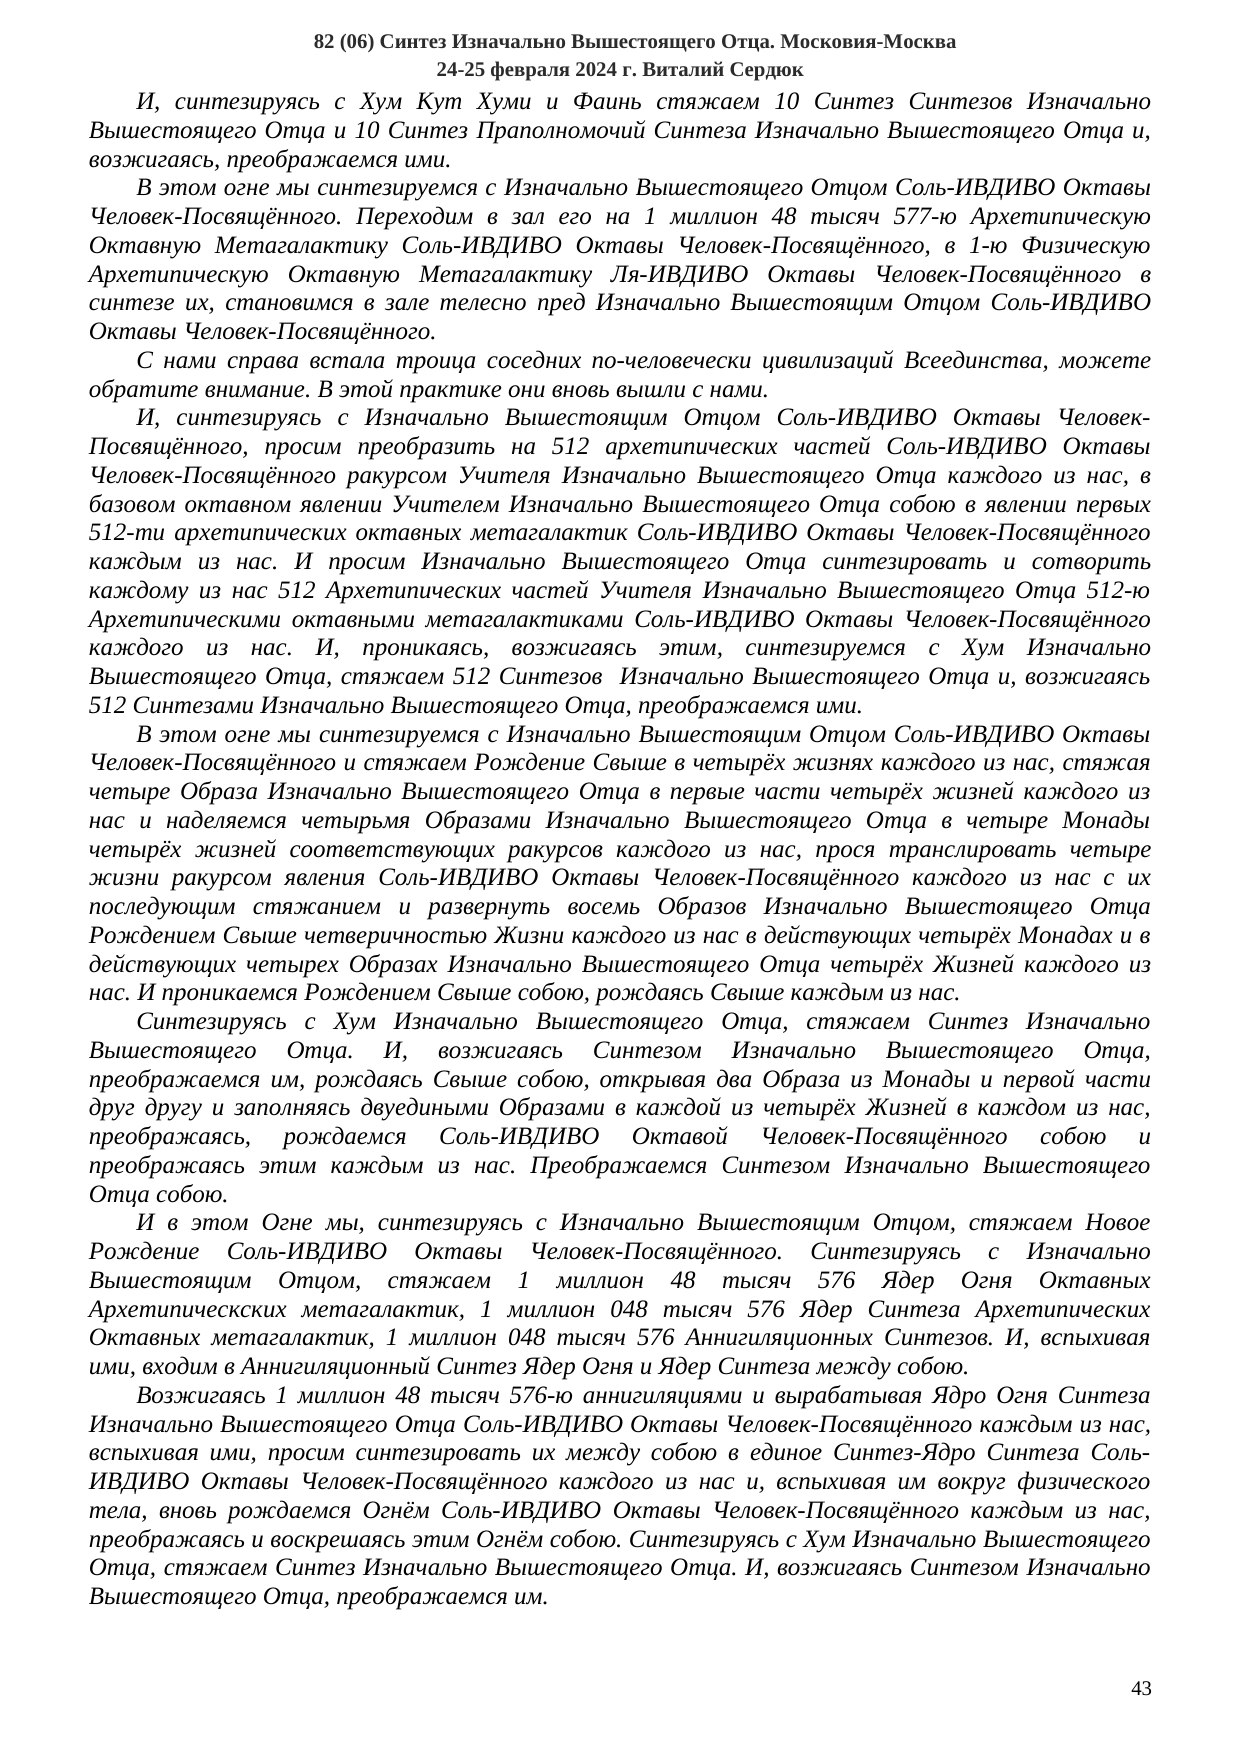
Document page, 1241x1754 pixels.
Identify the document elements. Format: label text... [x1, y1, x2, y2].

text И, синтезируясь с Хум Кут Хуми и Фаинь стяжаем 10 Синтез Синтезов Изначально Вышестоящего Отца и 10 Синтез Праполномочий Синтеза Изначально Вышестоящего Отца и, возжигаясь, преображаемся ими. [89, 86, 1152, 172]
text В этом огне мы синтезируемся с Изначально Вышестоящего Отцом Соль-ИВДИВО Октавы Человек-Посвящённого. Переходим в зал его на 1 миллион 48 тысяч 577-ю Архетипическую Октавную Метагалактику Соль-ИВДИВО Октавы Человек-Посвящённого, в 1-ю Физическую Архетипическую Октавную Метагалактику Ля-ИВДИВО Октавы Человек-Посвящённого в синтезе их, становимся в зале телесно пред Изначально Вышестоящим Отцом Соль-ИВДИВО Октавы Человек-Посвящённого. [89, 172, 1152, 345]
text И в этом Огне мы, синтезируясь с Изначально Вышестоящим Отцом, стяжаем Новое Рождение Соль-ИВДИВО Октавы Человек-Посвящённого. Синтезируясь с Изначально Вышестоящим Отцом, стяжаем 1 миллион 48 тысяч 576 Ядер Огня Октавных Архетипическских метагалактик, 1 миллион 048 тысяч 576 Ядер Синтеза Архетипических Октавных метагалактик, 1 миллион 048 тысяч 576 Аннигиляционных Синтезов. И, вспыхивая ими, входим в Аннигиляционный Синтез Ядер Огня и Ядер Синтеза между собою. [89, 1207, 1152, 1380]
text Возжигаясь 1 миллион 48 тысяч 576-ю аннигиляциями и вырабатывая Ядро Огня Синтеза Изначально Вышестоящего Отца Соль-ИВДИВО Октавы Человек-Посвящённого каждым из нас, вспыхивая ими, просим синтезировать их между собою в единое Синтез-Ядро Синтеза Соль-ИВДИВО Октавы Человек-Посвящённого каждого из нас и, вспыхивая им вокруг физического тела, вновь рождаемся Огнём Соль-ИВДИВО Октавы Человек-Посвящённого каждым из нас, преображаясь и воскрешаясь этим Огнём собою. Синтезируясь с Хум Изначально Вышестоящего Отца, стяжаем Синтез Изначально Вышестоящего Отца. И, возжигаясь Синтезом Изначально Вышестоящего Отца, преображаемся им. [89, 1380, 1152, 1610]
text С нами справа встала троица соседних по-человечески цивилизаций Всеединства, можете обратите внимание. В этой практике они вновь вышли с нами. [89, 345, 1152, 402]
text Синтезируясь с Хум Изначально Вышестоящего Отца, стяжаем Синтез Изначально Вышестоящего Отца. И, возжигаясь Синтезом Изначально Вышестоящего Отца, преображаемся им, рождаясь Свыше собою, открывая два Образа из Монады и первой части друг другу и заполняясь двуедиными Образами в каждой из четырёх Жизней в каждом из нас, преображаясь, рождаемся Соль-ИВДИВО Октавой Человек-Посвящённого собою и преображаясь этим каждым из нас. Преображаемся Синтезом Изначально Вышестоящего Отца собою. [89, 1006, 1152, 1207]
text И, синтезируясь с Изначально Вышестоящим Отцом Соль-ИВДИВО Октавы Человек-Посвящённого, просим преобразить на 512 архетипических частей Соль-ИВДИВО Октавы Человек-Посвящённого ракурсом Учителя Изначально Вышестоящего Отца каждого из нас, в базовом октавном явлении Учителем Изначально Вышестоящего Отца собою в явлении первых 512-ти архетипических октавных метагалактик Соль-ИВДИВО Октавы Человек-Посвящённого каждым из нас. И просим Изначально Вышестоящего Отца синтезировать и сотворить каждому из нас 512 Архетипических частей Учителя Изначально Вышестоящего Отца 512-ю Архетипическими октавными метагалактиками Соль-ИВДИВО Октавы Человек-Посвящённого каждого из нас. И, проникаясь, возжигаясь этим, синтезируемся с Хум Изначально Вышестоящего Отца, стяжаем 512 Синтезов Изначально Вышестоящего Отца и, возжигаясь 512 Синтезами Изначально Вышестоящего Отца, преображаемся ими. [89, 402, 1152, 719]
text В этом огне мы синтезируемся с Изначально Вышестоящим Отцом Соль-ИВДИВО Октавы Человек-Посвящённого и стяжаем Рождение Свыше в четырёх жизнях каждого из нас, стяжая четыре Образа Изначально Вышестоящего Отца в первые части четырёх жизней каждого из нас и наделяемся четырьмя Образами Изначально Вышестоящего Отца в четыре Монады четырёх жизней соответствующих ракурсов каждого из нас, прося транслировать четыре жизни ракурсом явления Соль-ИВДИВО Октавы Человек-Посвящённого каждого из нас с их последующим стяжанием и развернуть восемь Образов Изначально Вышестоящего Отца Рождением Свыше четверичностью Жизни каждого из нас в действующих четырёх Монадах и в действующих четырех Образах Изначально Вышестоящего Отца четырёх Жизней каждого из нас. И проникаемся Рождением Свыше собою, рождаясь Свыше каждым из нас. [89, 719, 1152, 1006]
